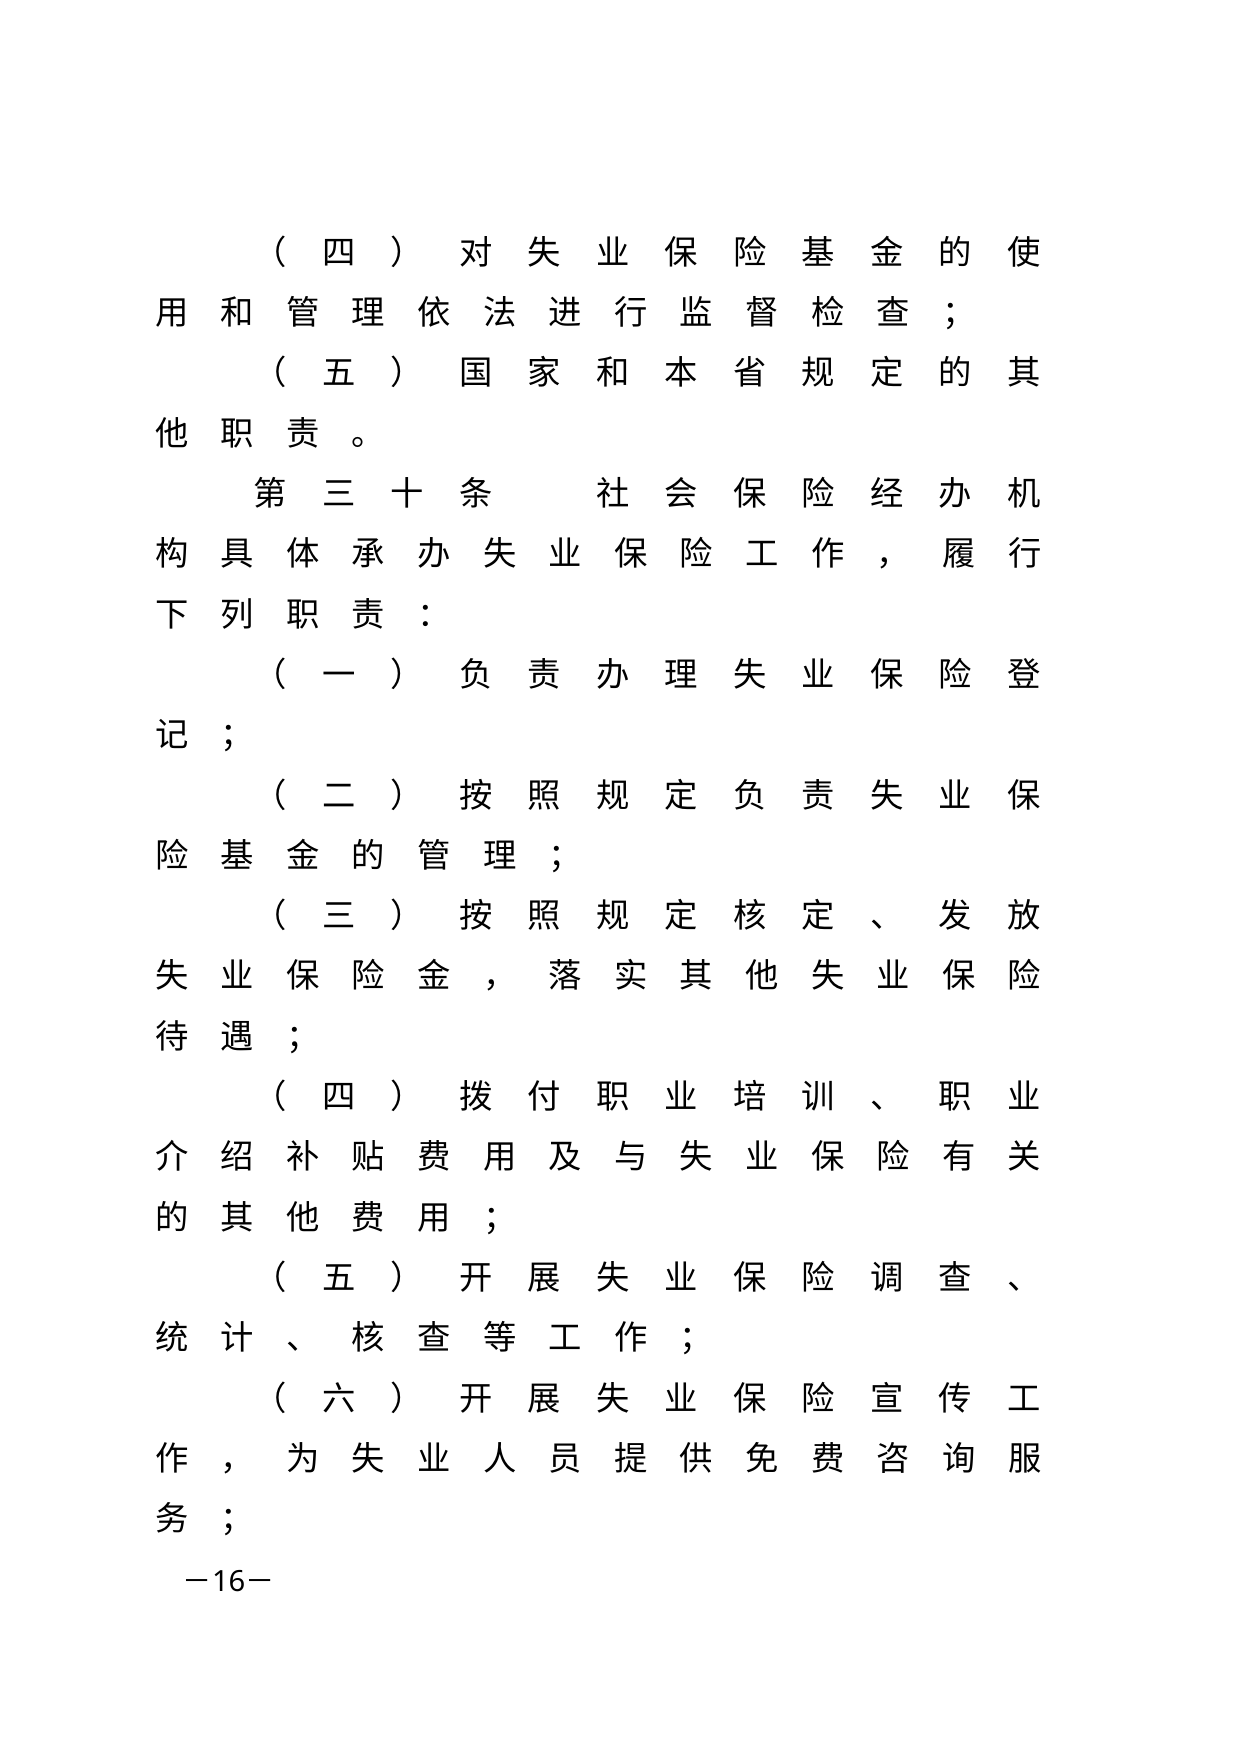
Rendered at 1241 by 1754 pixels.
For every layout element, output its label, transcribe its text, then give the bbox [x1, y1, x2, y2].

text （六）开展失业保险宣传工作，为失业人员提供免费咨询服务； [155, 1365, 1073, 1546]
text （二）按照规定负责失业保险基金的管理； [155, 762, 1073, 883]
text （五）开展失业保险调查、统计、核查等工作； [155, 1245, 1073, 1365]
text （四）对失业保险基金的使用和管理依法进行监督检查； [155, 219, 1073, 340]
text （四）拨付职业培训、职业介绍补贴费用及与失业保险有关的其他费用； [155, 1064, 1073, 1245]
text （一）负责办理失业保险登记； [155, 642, 1073, 762]
text 第三十条 社会保险经办机构具体承办失业保险工作，履行下列职责： [155, 461, 1073, 642]
text （五）国家和本省规定的其他职责。 [155, 340, 1073, 461]
text （三）按照规定核定、发放失业保险金，落实其他失业保险待遇； [155, 883, 1073, 1064]
